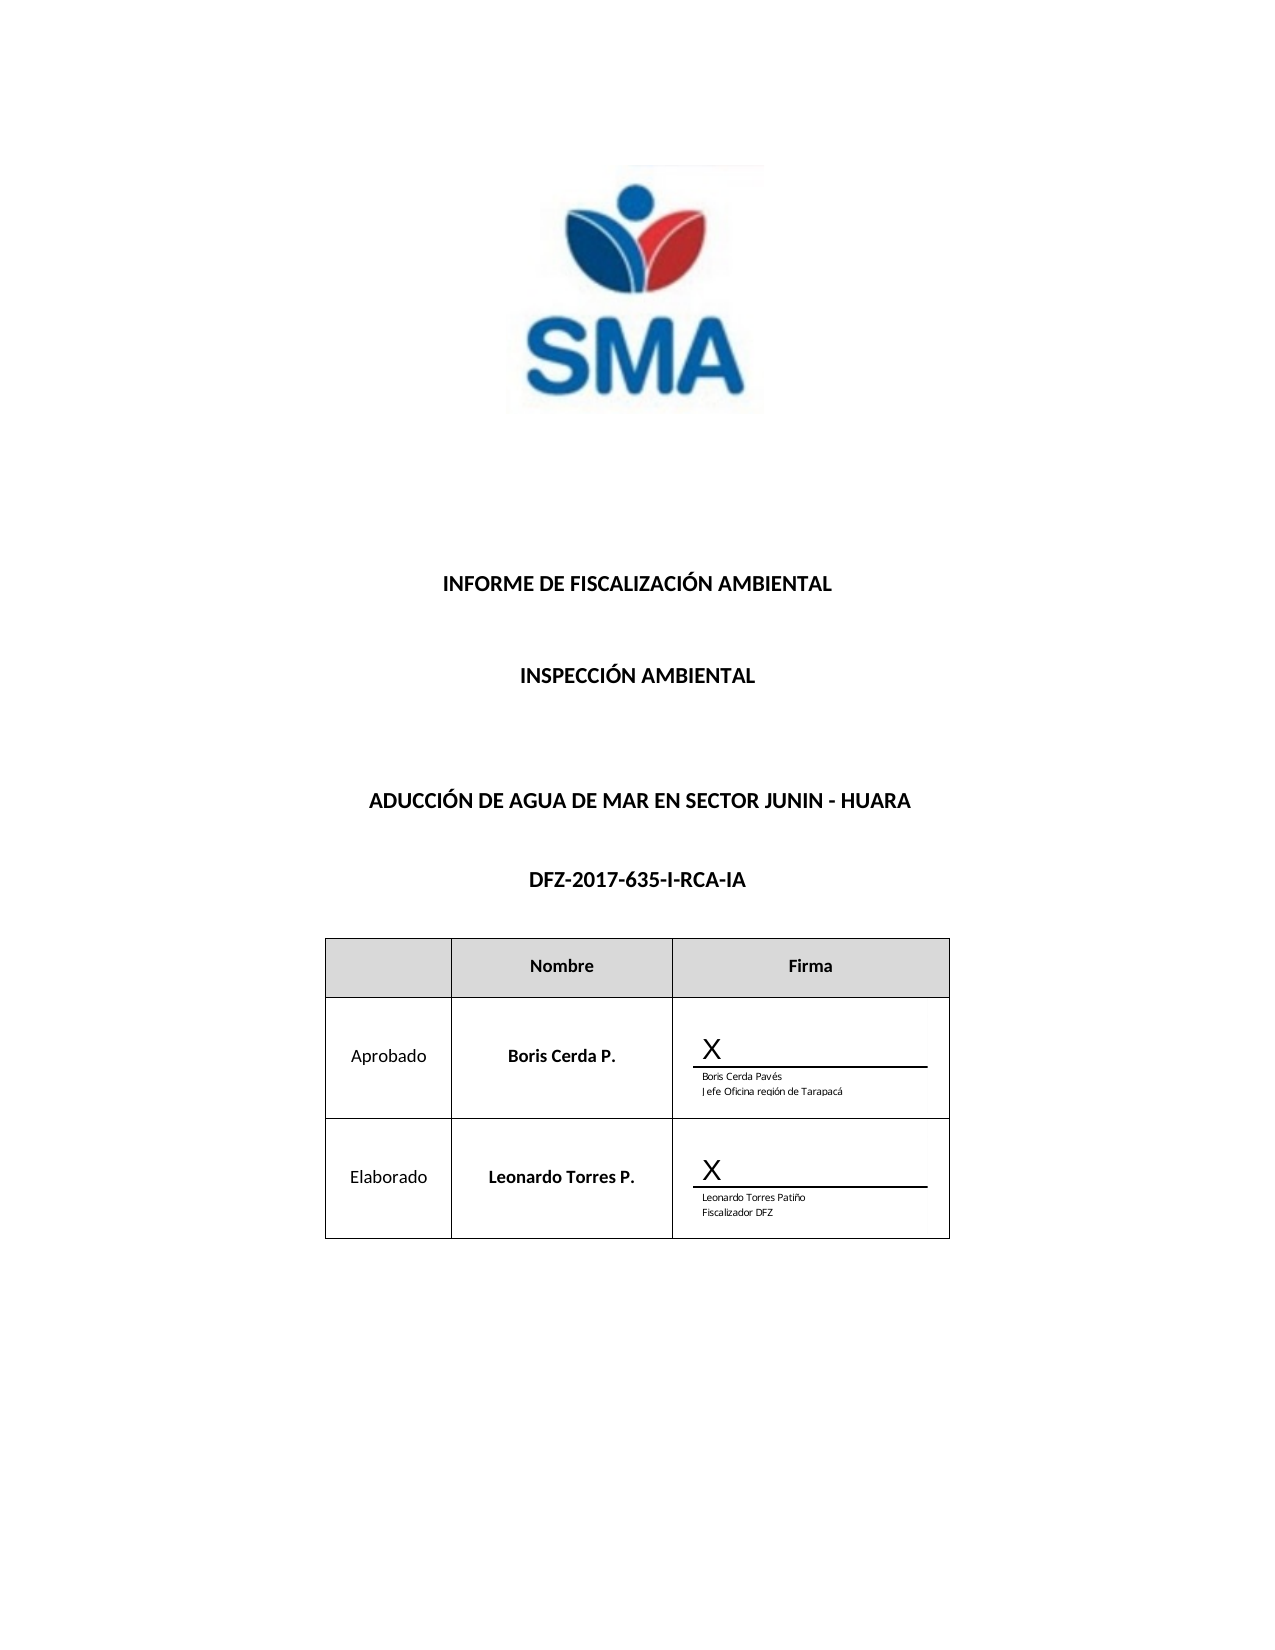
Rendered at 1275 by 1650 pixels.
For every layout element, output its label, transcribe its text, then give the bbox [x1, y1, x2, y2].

table_cell Leonardo Torres P. [452, 1119, 672, 1238]
table_header [326, 939, 451, 997]
table_cell Elaborado [326, 1119, 451, 1238]
text INSPECCIÓN AMBIENTAL [118, 661, 1157, 689]
text DFZ-2017-635-I-RCA-IA [118, 865, 1157, 893]
text INFORME DE FISCALIZACIÓN AMBIENTAL [118, 569, 1157, 597]
table_cell [673, 1119, 949, 1238]
text ADUCCIÓN DE AGUA DE MAR EN SECTOR JUNIN - HUARA [118, 786, 1157, 814]
table_cell Aprobado [326, 998, 451, 1117]
table_cell Boris Cerda P. [452, 998, 672, 1117]
table_cell [673, 998, 949, 1117]
table_header Firma [673, 939, 949, 997]
table_header Nombre [452, 939, 672, 997]
